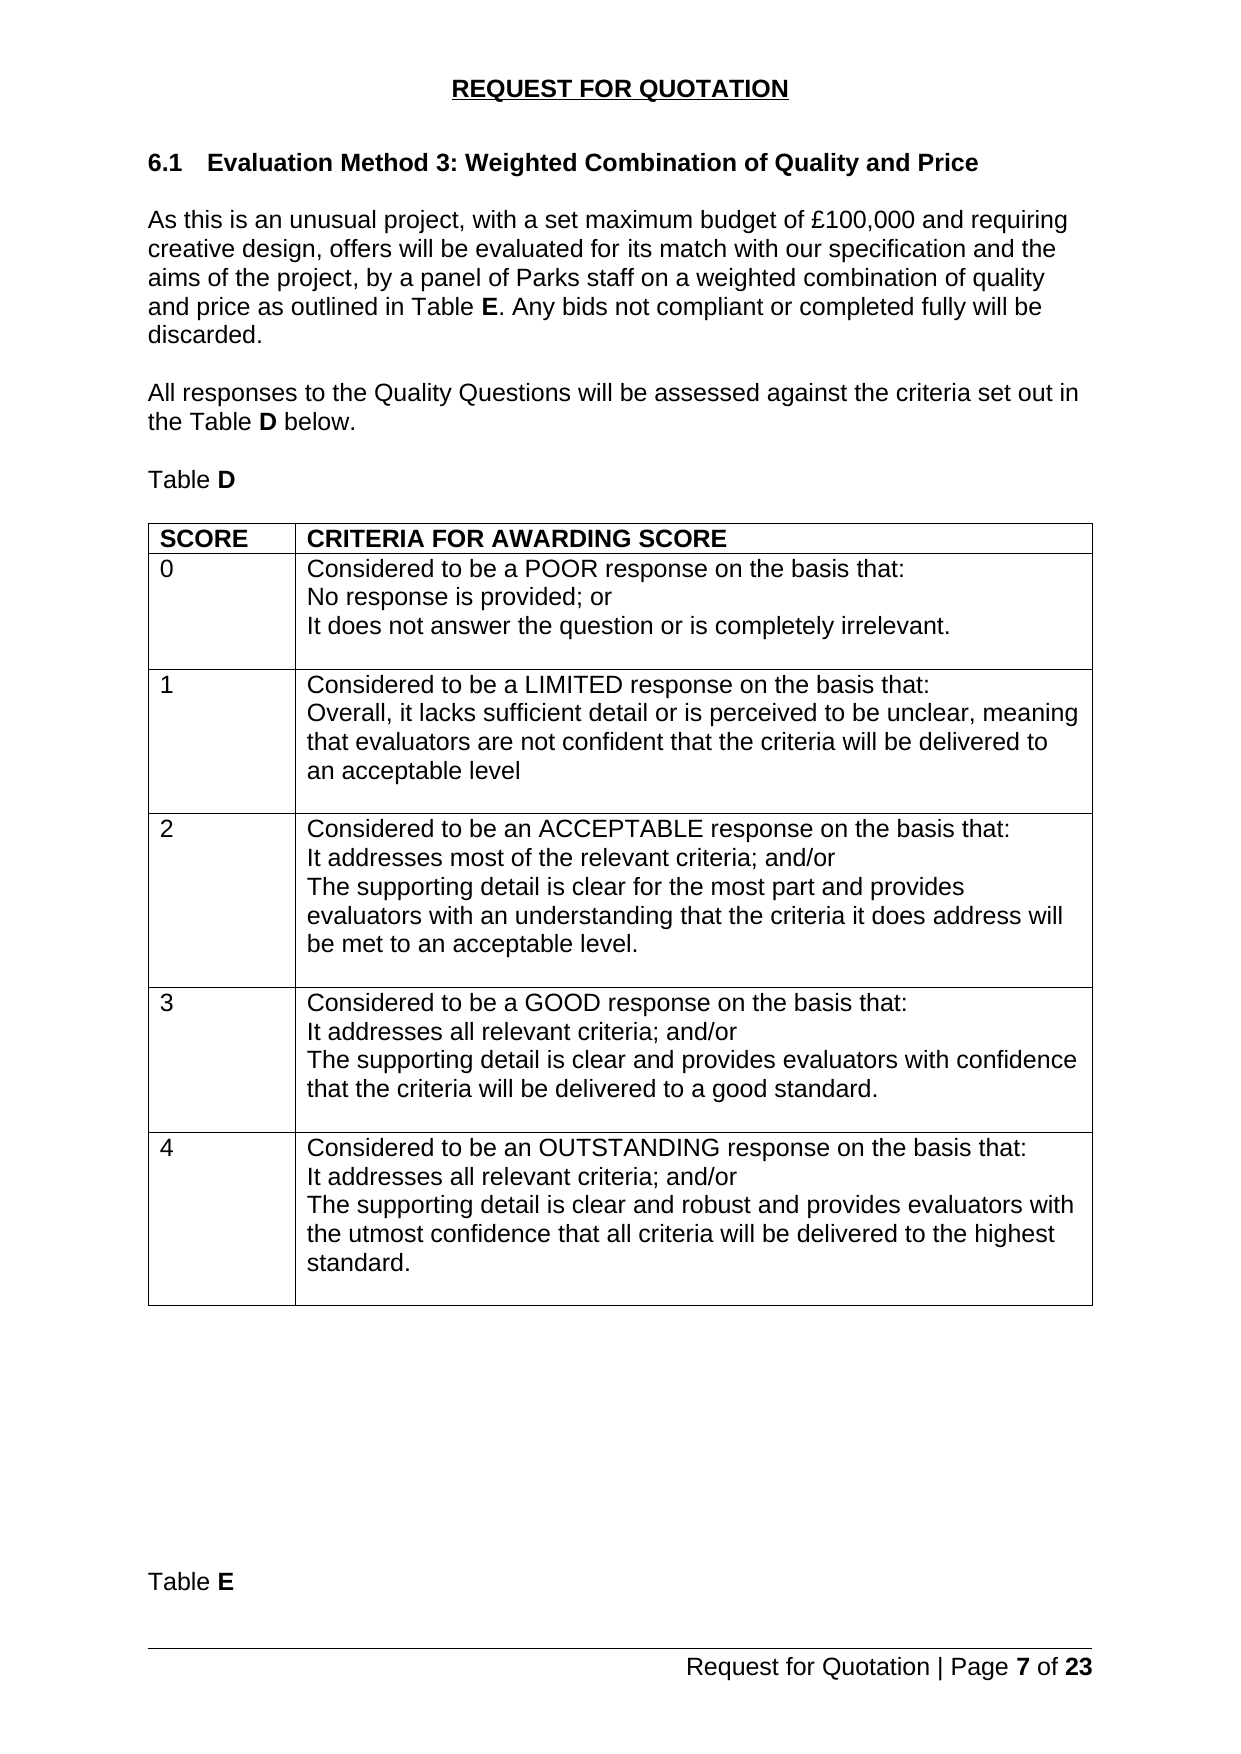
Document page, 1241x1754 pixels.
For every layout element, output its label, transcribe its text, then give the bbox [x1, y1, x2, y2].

text All responses to the Quality Questions will be assessed against the criteria set out in the Table D below. [148, 378, 1092, 436]
table_cell 1 [149, 670, 295, 813]
text 6.1 Evaluation Method 3: Weighted Combination of Quality and Price [148, 148, 1092, 176]
table_cell Considered to be an ACCEPTABLE response on the basis that: It addresses most of the relevant criteria; and/or The supporting detail is clear for the most part and provides evaluators with an understanding that the criteria it does address will be met to an acceptable level. [296, 814, 1092, 987]
text Table E [148, 1567, 1092, 1596]
table_cell 4 [149, 1133, 295, 1305]
table_cell Considered to be a POOR response on the basis that: No response is provided; or It does not answer the question or is completely irrelevant. [296, 554, 1092, 668]
table_cell 3 [149, 988, 295, 1132]
table_cell 2 [149, 814, 295, 987]
table_cell 0 [149, 554, 295, 668]
table_header CRITERIA FOR AWARDING SCORE [296, 524, 1092, 552]
table_cell Considered to be an OUTSTANDING response on the basis that: It addresses all relevant criteria; and/or The supporting detail is clear and robust and provides evaluators with the utmost confidence that all criteria will be delivered to the highest standard. [296, 1133, 1092, 1305]
table_cell Considered to be a LIMITED response on the basis that: Overall, it lacks sufficient detail or is perceived to be unclear, meaning that evaluators are not confident that the criteria will be delivered to an acceptable level [296, 670, 1092, 813]
text As this is an unusual project, with a set maximum budget of £100,000 and requiring creative design, offers will be evaluated for its match with our specification and the aims of the project, by a panel of Parks staff on a weighted combination of quality and price as outlined in Table E. Any bids not compliant or completed fully will be discarded. [148, 205, 1092, 349]
text Table D [148, 465, 1092, 493]
table_cell Considered to be a GOOD response on the basis that: It addresses all relevant criteria; and/or The supporting detail is clear and provides evaluators with confidence that the criteria will be delivered to a good standard. [296, 988, 1092, 1132]
table_header SCORE [149, 524, 295, 552]
